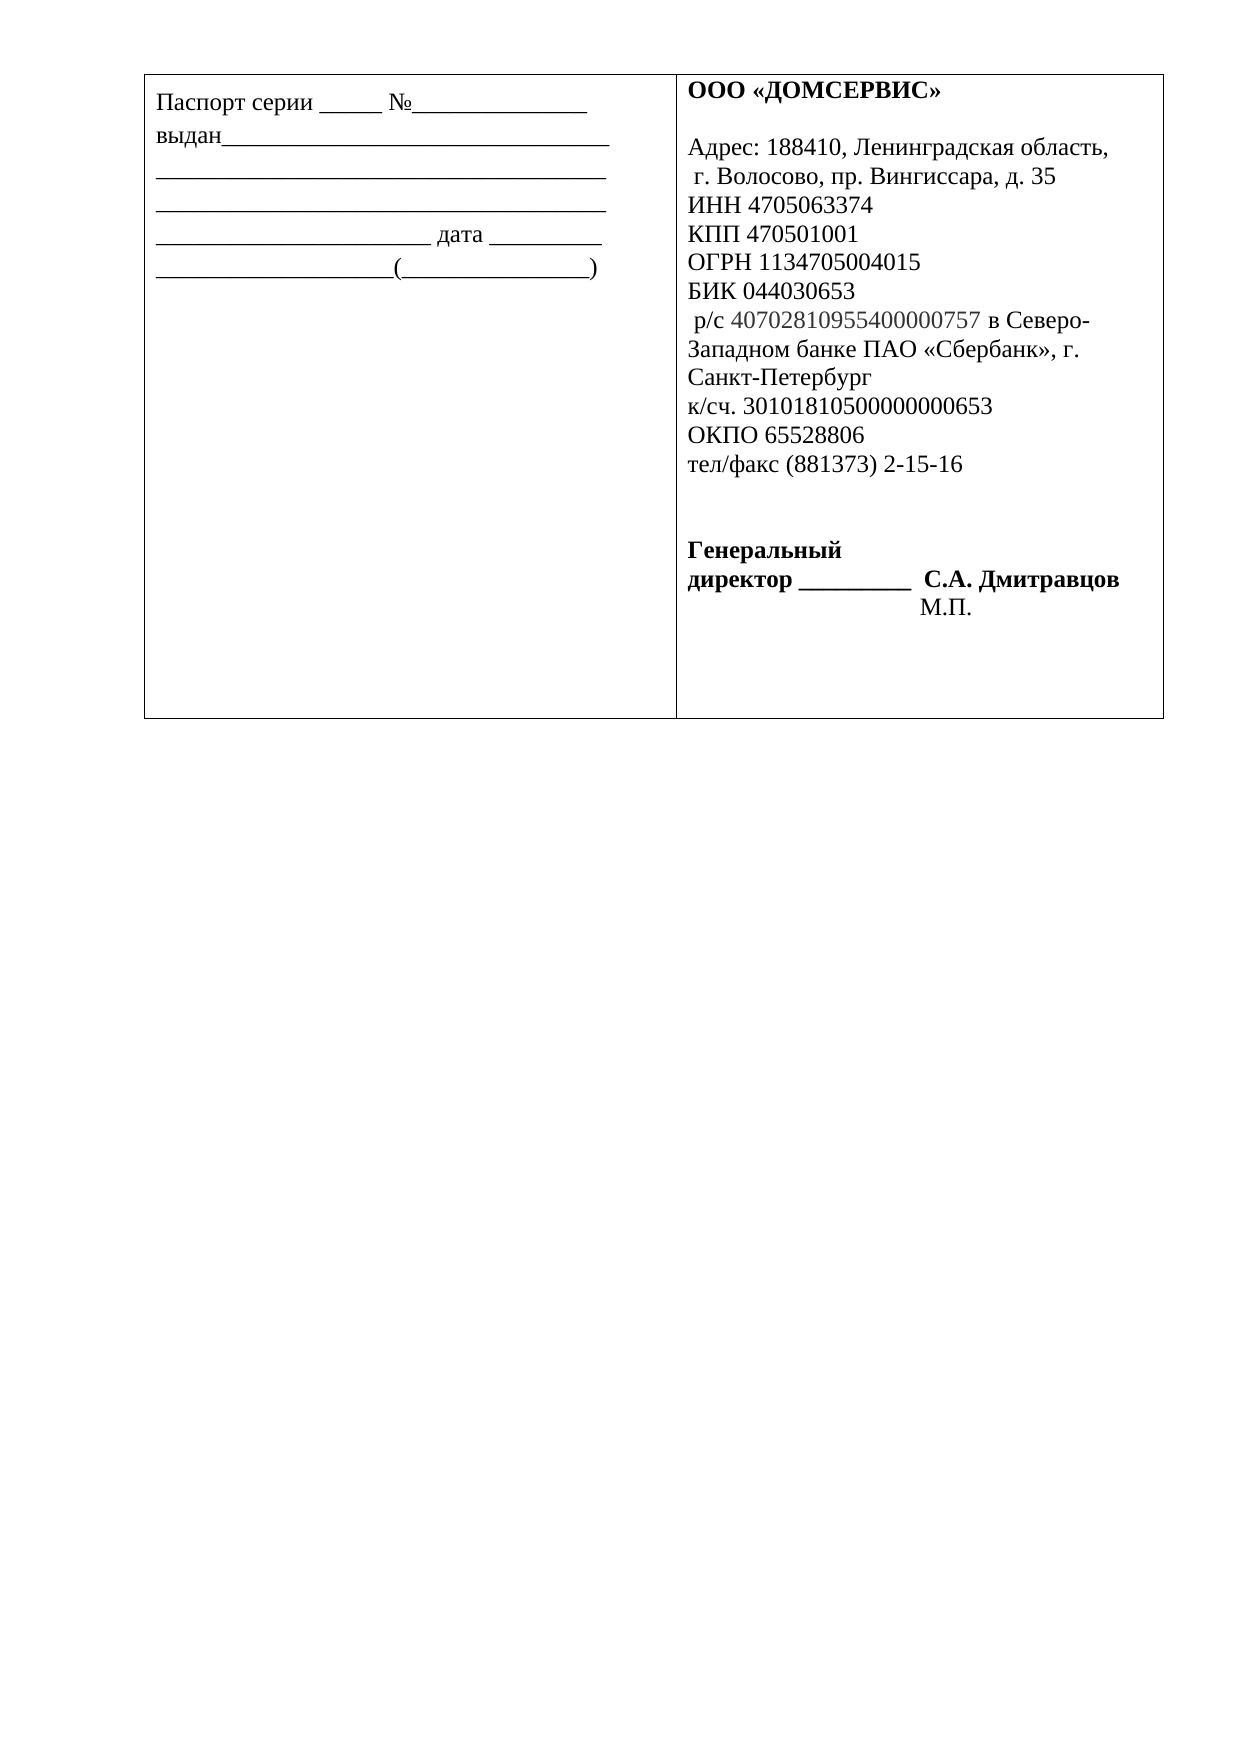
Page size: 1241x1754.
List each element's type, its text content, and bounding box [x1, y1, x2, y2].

table_cell ООО «ДОМСЕРВИС» Адрес: 188410, Ленинградская область, г. Волосово, пр. Вингиссара, д. 35 ИНН 4705063374 КПП 470501001 ОГРН 1134705004015 БИК 044030653 р/с 40702810955400000757 в Северо-Западном банке ПАО «Сбербанк», г. Санкт-Петербург к/сч. 30101810500000000653 ОКПО 65528806 тел/факс (881373) 2-15-16 Генеральный директор _________ С.А. Дмитравцов М.П. [677, 75, 1163, 718]
table_cell Паспорт серии _____ №______________ выдан_______________________________ ____________________________________ ____________________________________ ______________________ дата _________ ___________________(_______________) [145, 75, 676, 718]
